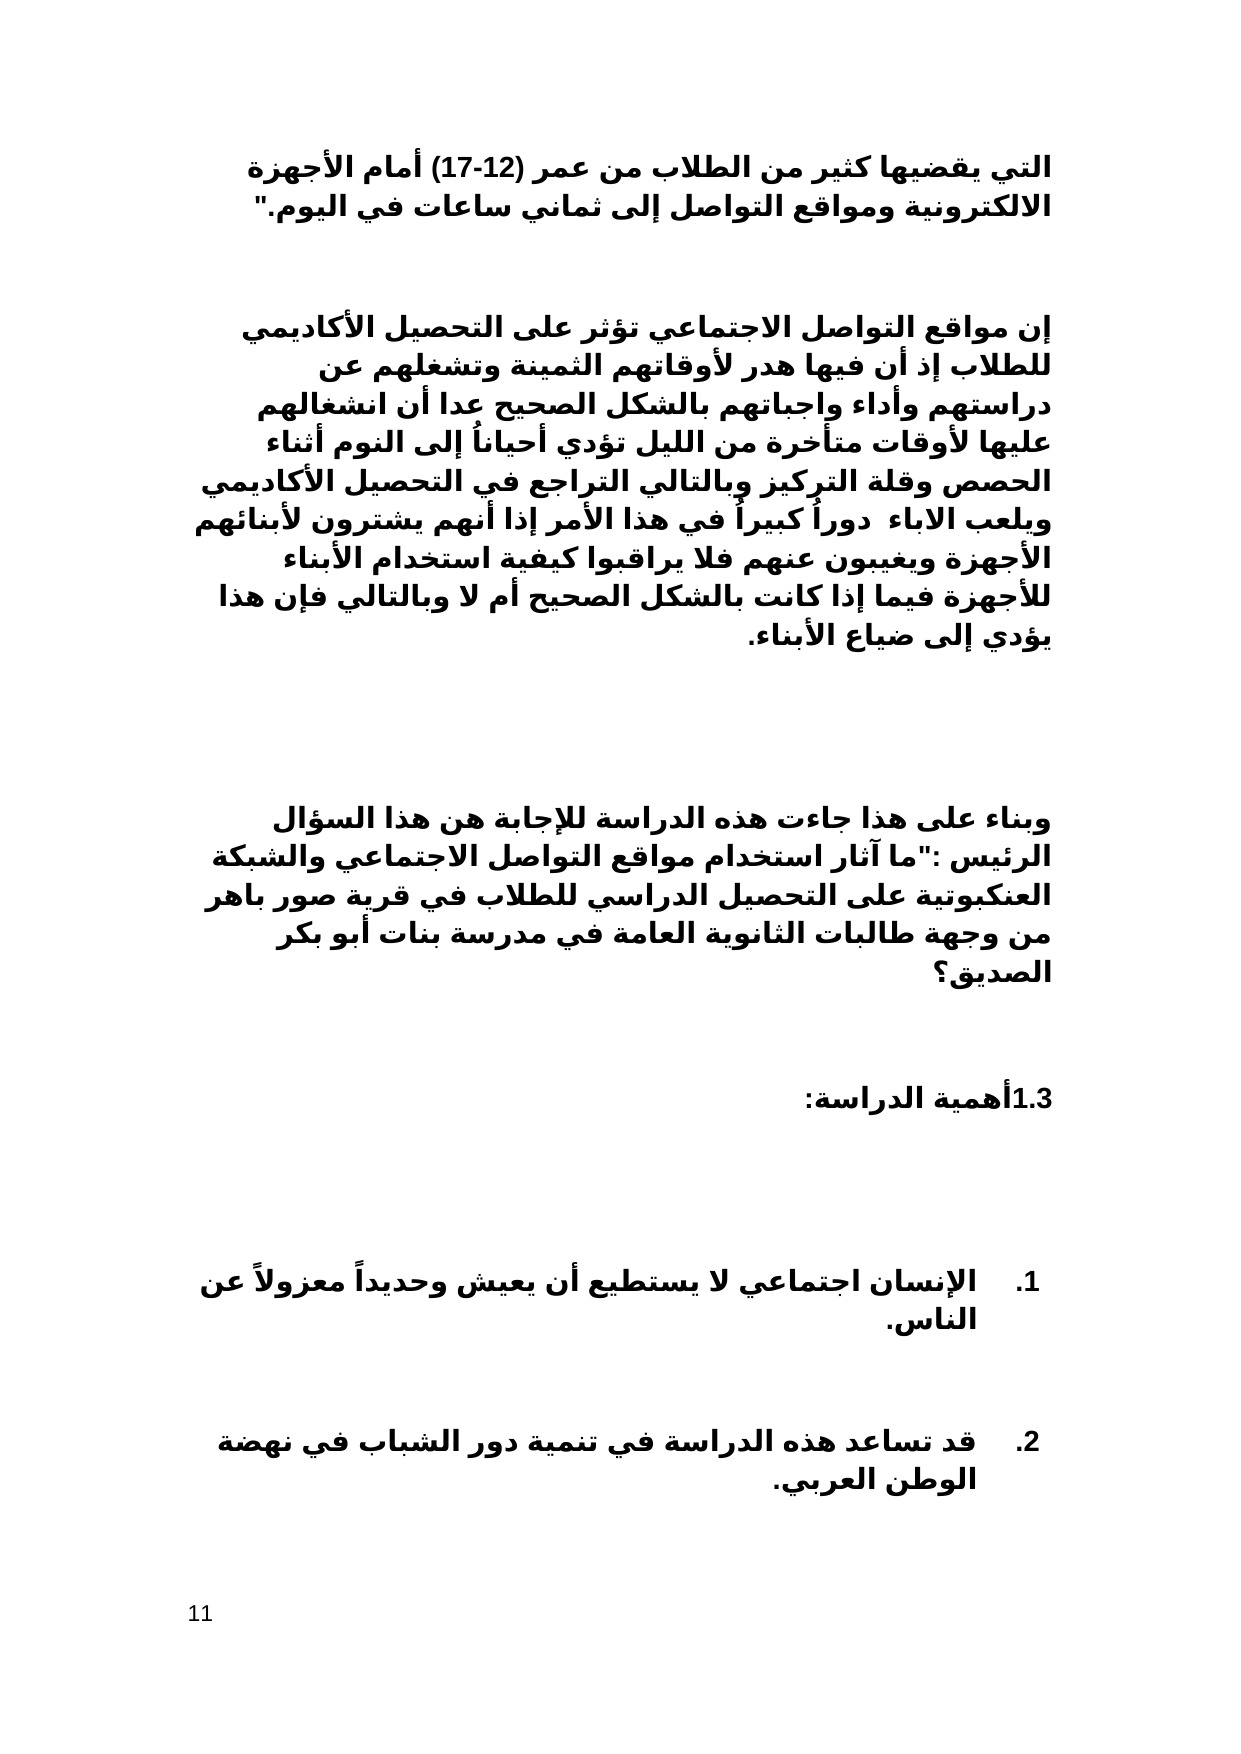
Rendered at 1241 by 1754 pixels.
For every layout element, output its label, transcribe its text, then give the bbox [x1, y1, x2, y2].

list قد تساعد هذه الدراسة في تنمية دور الشباب في نهضة الوطن العربي. [187, 1423, 1015, 1496]
text وبناء على هذا جاءت هذه الدراسة للإجابة هن هذا السؤال الرئيس :"ما آثار استخدام مواقع التواصل الاجتماعي والشبكة العنكبوتية على التحصيل الدراسي للطلاب في قرية صور باهر من وجهة طالبات الثانوية العامة في مدرسة بنات أبو بكر الصديق؟ [187, 801, 1053, 989]
list الإنسان اجتماعي لا يستطيع أن يعيش وحديداً معزولاً عن الناس. [187, 1264, 1015, 1336]
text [187, 150, 1053, 222]
text 1.3أهمية الدراسة: [187, 1081, 1053, 1114]
text إن مواقع التواصل الاجتماعي تؤثر على التحصيل الأكاديمي للطلاب إذ أن فيها هدر لأوقاتهم الثمينة وتشغلهم عن دراستهم وأداء واجباتهم بالشكل الصحيح عدا أن انشغالهم عليها لأوقات متأخرة من الليل تؤدي أحياناُ إلى النوم أثناء الحصص وقلة التركيز وبالتالي التراجع في التحصيل الأكاديمي ويلعب الاباء دوراُ كبيراُ في هذا الأمر إذا أنهم يشترون لأبنائهم الأجهزة ويغيبون عنهم فلا يراقبوا كيفية استخدام الأبناء للأجهزة فيما إذا كانت بالشكل الصحيح أم لا وبالتالي فإن هذا يؤدي إلى ضياع الأبناء. [187, 310, 1053, 652]
